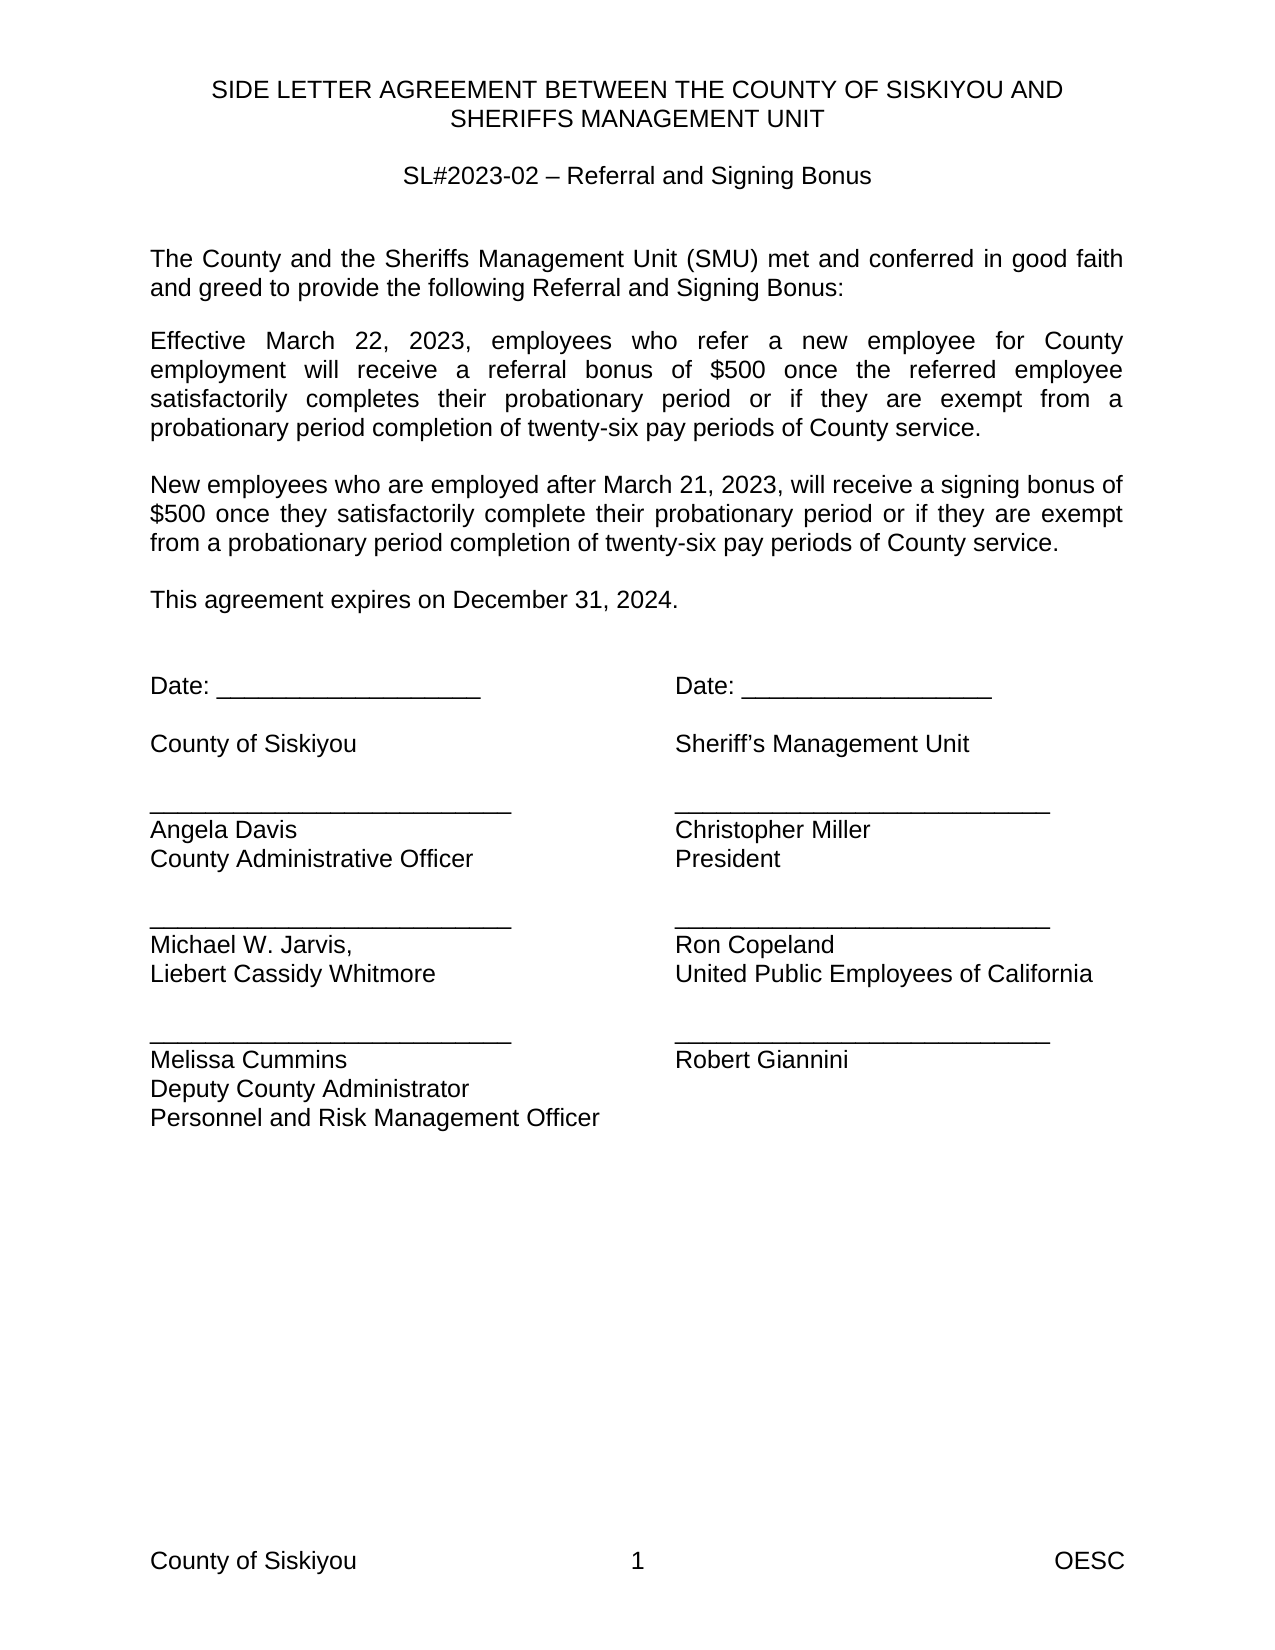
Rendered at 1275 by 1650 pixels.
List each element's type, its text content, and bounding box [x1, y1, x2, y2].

text The County and the Sheriffs Management Unit (SMU) met and conferred in good faith and greed to provide the following Referral and Signing Bonus: [150, 244, 1125, 301]
text Date: ___________________ Date: __________________ [150, 671, 1125, 700]
text County of Siskiyou Sheriff’s Management Unit [150, 729, 1125, 757]
text This agreement expires on December 31, 2024. [150, 585, 1125, 614]
text Personnel and Risk Management Officer [150, 1102, 1125, 1131]
text Effective March 22, 2023, employees who refer a new employee for County employment will receive a referral bonus of $500 once the referred employee satisfactorily completes their probationary period or if they are exempt from a probationary period completion of twenty-six pay periods of County service. [150, 326, 1125, 441]
text Michael W. Jarvis, Ron Copeland [150, 930, 1125, 959]
text __________________________ ___________________________ [150, 901, 1125, 930]
text County Administrative Officer President [150, 844, 1125, 872]
text __________________________ ___________________________ [150, 786, 1125, 815]
text Deputy County Administrator [150, 1074, 1125, 1102]
text Melissa Cummins Robert Giannini [150, 1045, 1125, 1074]
text Liebert Cassidy Whitmore United Public Employees of California [150, 959, 1125, 987]
text Angela Davis Christopher Miller [150, 815, 1125, 844]
text New employees who are employed after March 21, 2023, will receive a signing bonus of $500 once they satisfactorily complete their probationary period or if they are exempt from a probationary period completion of twenty-six pay periods of County service. [150, 470, 1125, 556]
text __________________________ ___________________________ [150, 1016, 1125, 1045]
